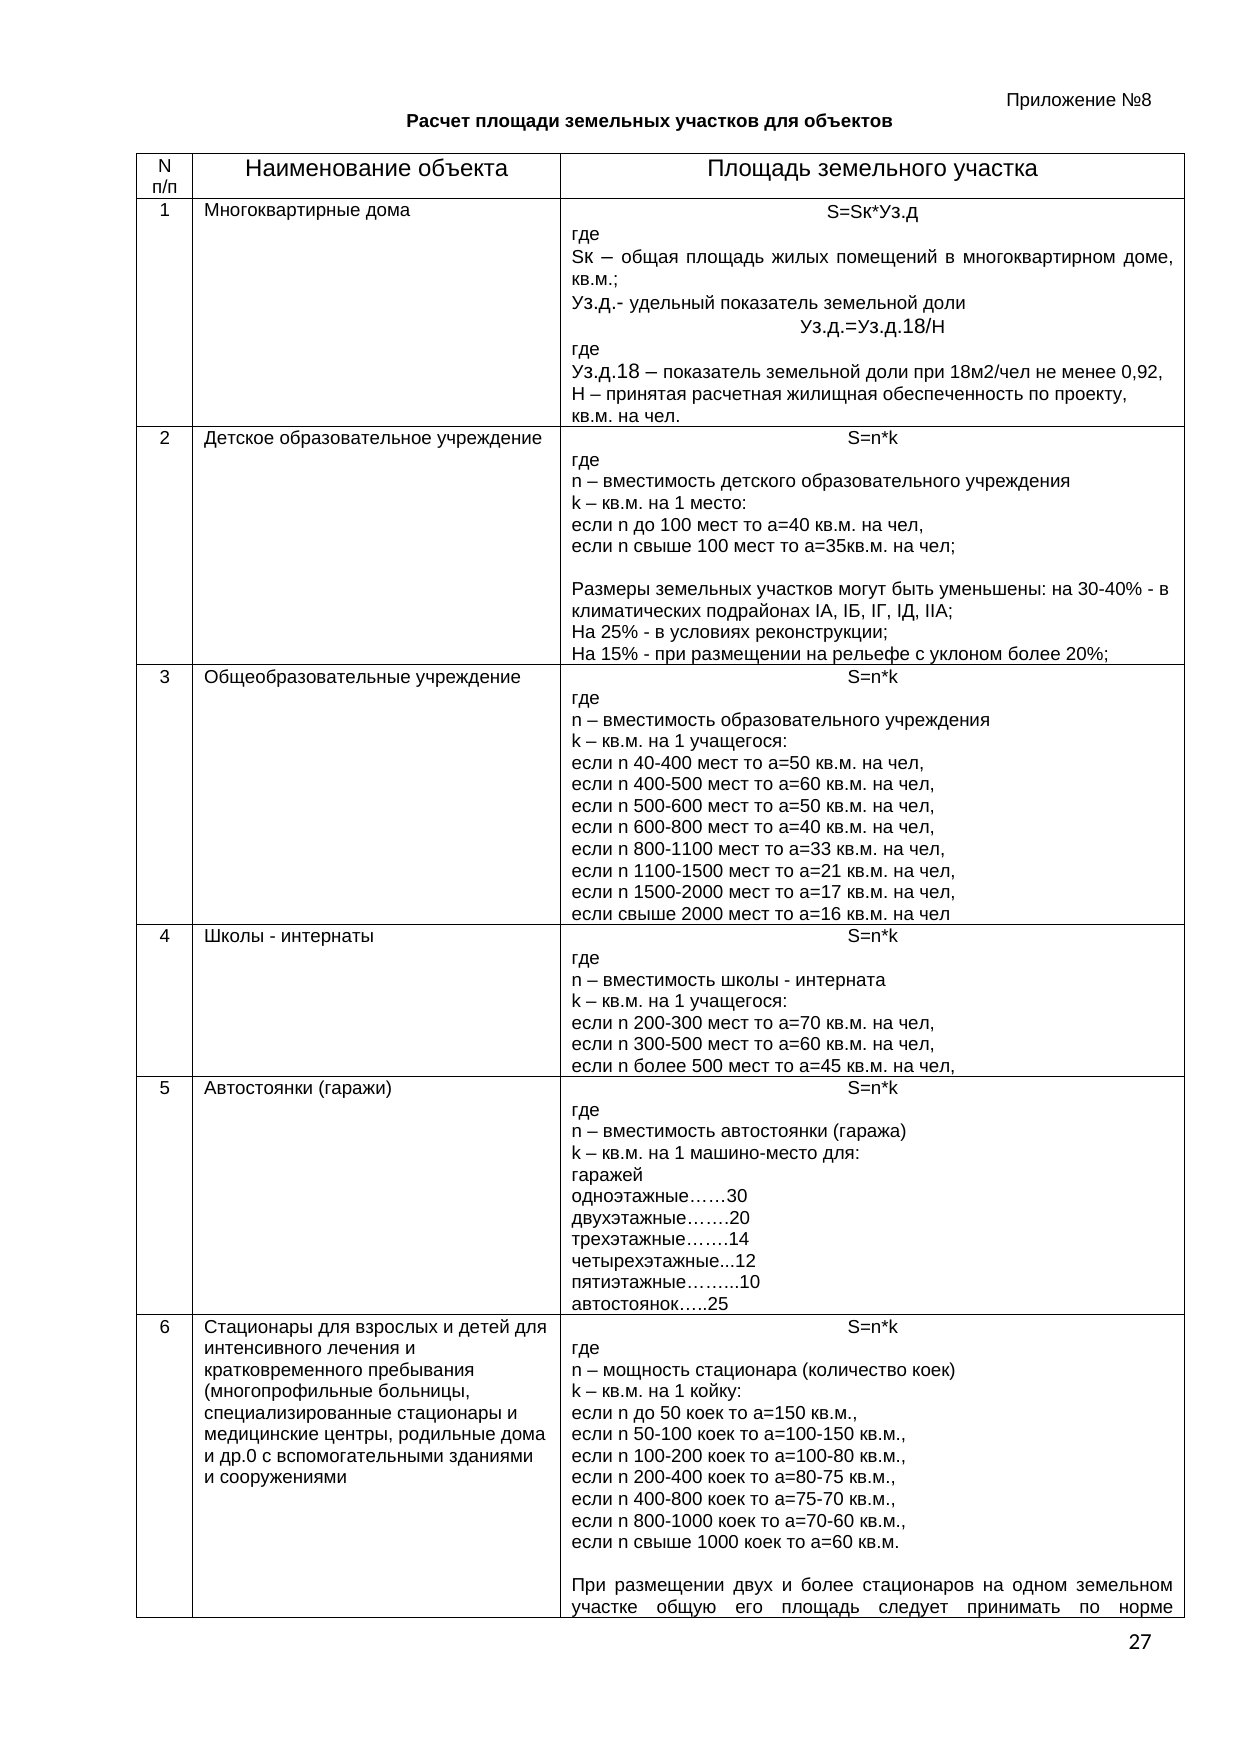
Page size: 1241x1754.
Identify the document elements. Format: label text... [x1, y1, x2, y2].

table_cell S=n*k где n – вместимость детского образовательного учреждения k – кв.м. на 1 место: если n до 100 мест то а=40 кв.м. на чел, если n свыше 100 мест то а=35кв.м. на чел; Размеры земельных участков могут быть уменьшены: на 30-40% - в климатических подрайонах IA, IБ, IГ, IД, IIА; На 25% - в условиях реконструкции; На 15% - при размещении на рельефе с уклоном более 20%; [561, 427, 1184, 664]
table_cell S=n*k где n – вместимость образовательного учреждения k – кв.м. на 1 учащегося: если n 40-400 мест то а=50 кв.м. на чел, если n 400-500 мест то а=60 кв.м. на чел, если n 500-600 мест то а=50 кв.м. на чел, если n 600-800 мест то а=40 кв.м. на чел, если n 800-1100 мест то а=33 кв.м. на чел, если n 1100-1500 мест то а=21 кв.м. на чел, если n 1500-2000 мест то а=17 кв.м. на чел, если свыше 2000 мест то а=16 кв.м. на чел [561, 665, 1184, 924]
table_cell 3 [137, 665, 192, 924]
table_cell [561, 1315, 1184, 1617]
text Приложение №8 [148, 89, 1152, 110]
table_cell 2 [137, 427, 192, 664]
table_cell S=n*k где n – вместимость школы - интерната k – кв.м. на 1 учащегося: если n 200-300 мест то а=70 кв.м. на чел, если n 300-500 мест то а=60 кв.м. на чел, если n более 500 мест то а=45 кв.м. на чел, [561, 925, 1184, 1076]
table_cell S=Sк*Уз.д где Sк – общая площадь жилых помещений в многоквартирном доме, кв.м.; Уз.д.- удельный показатель земельной доли Уз.д.=Уз.д.18/Н где Уз.д.18 – показатель земельной доли при 18м2/чел не менее 0,92, Н – принятая расчетная жилищная обеспеченность по проекту, кв.м. на чел. [561, 199, 1184, 426]
table_cell 1 [137, 199, 192, 426]
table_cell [193, 1315, 560, 1617]
table_cell S=n*k где n – вместимость автостоянки (гаража) k – кв.м. на 1 машино-место для: гаражей одноэтажные……30 двухэтажные…….20 трехэтажные…….14 четырехэтажные...12 пятиэтажные……...10 автостоянок…..25 [561, 1077, 1184, 1314]
table_cell 4 [137, 925, 192, 1076]
text Расчет площади земельных участков для объектов [148, 110, 1152, 132]
table_cell Общеобразовательные учреждение [193, 665, 560, 924]
table_cell 6 [137, 1315, 192, 1617]
table_header Площадь земельного участка [561, 154, 1184, 197]
table_cell Детское образовательное учреждение [193, 427, 560, 664]
table_cell Школы - интернаты [193, 925, 560, 1076]
table_cell Многоквартирные дома [193, 199, 560, 426]
table_cell 5 [137, 1077, 192, 1314]
table_header N п/п [137, 154, 192, 197]
table_header Наименование объекта [193, 154, 560, 197]
table_cell Автостоянки (гаражи) [193, 1077, 560, 1314]
